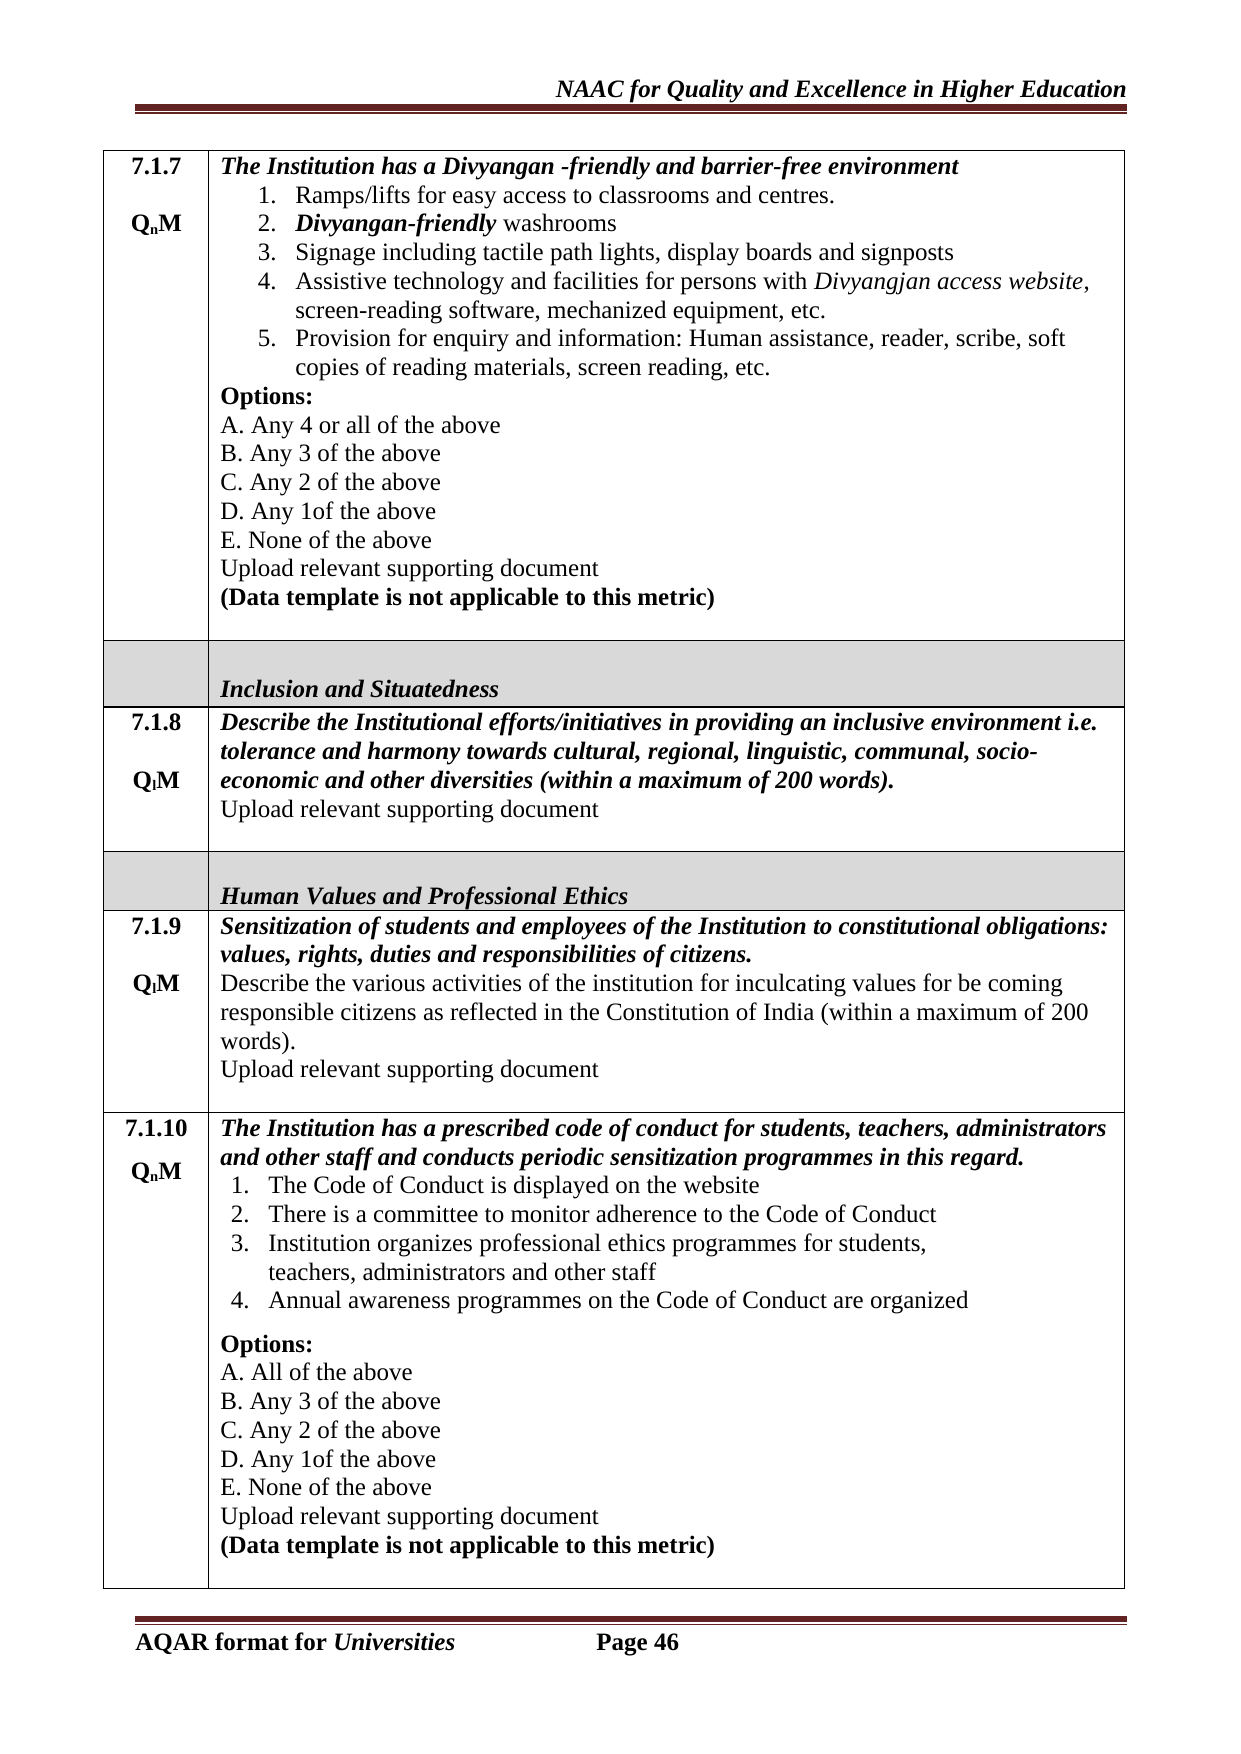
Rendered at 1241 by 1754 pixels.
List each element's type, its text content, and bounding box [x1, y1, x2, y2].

table_cell 7.1.8 QlM [104, 708, 208, 851]
table_cell Human Values and Professional Ethics [209, 852, 1124, 910]
table_cell 7.1.10 QnM [104, 1113, 208, 1587]
table_header The Institution has a Divyangan -friendly and barrier-free environment Ramps/lifts for easy access to classrooms and centres. Divyangan-friendly washrooms Signage including tactile path lights, display boards and signposts Assistive technology and facilities for persons with Divyangjan access website, screen-reading software, mechanized equipment, etc. Provision for enquiry and information: Human assistance, reader, scribe, soft copies of reading materials, screen reading, etc. Options: A. Any 4 or all of the above B. Any 3 of the above C. Any 2 of the above D. Any 1of the above E. None of the above Upload relevant supporting document (Data template is not applicable to this metric) [209, 151, 1124, 640]
table_cell Inclusion and Situatedness [209, 641, 1124, 706]
table_cell [104, 852, 208, 910]
table_cell [104, 641, 208, 706]
table_cell Sensitization of students and employees of the Institution to constitutional obligations: values, rights, duties and responsibilities of citizens. Describe the various activities of the institution for inculcating values for be coming responsible citizens as reflected in the Constitution of India (within a maximum of 200 words). Upload relevant supporting document [209, 911, 1124, 1112]
table_header 7.1.7 QnM [104, 151, 208, 640]
table_cell Describe the Institutional efforts/initiatives in providing an inclusive environment i.e. tolerance and harmony towards cultural, regional, linguistic, communal, socio-economic and other diversities (within a maximum of 200 words). Upload relevant supporting document [209, 708, 1124, 851]
table_cell 7.1.9 QlM [104, 911, 208, 1112]
table_cell The Institution has a prescribed code of conduct for students, teachers, administrators and other staff and conducts periodic sensitization programmes in this regard. The Code of Conduct is displayed on the website There is a committee to monitor adherence to the Code of Conduct Institution organizes professional ethics programmes for students, teachers, administrators and other staff Annual awareness programmes on the Code of Conduct are organized Options: A. All of the above B. Any 3 of the above C. Any 2 of the above D. Any 1of the above E. None of the above Upload relevant supporting document (Data template is not applicable to this metric) [209, 1113, 1124, 1587]
